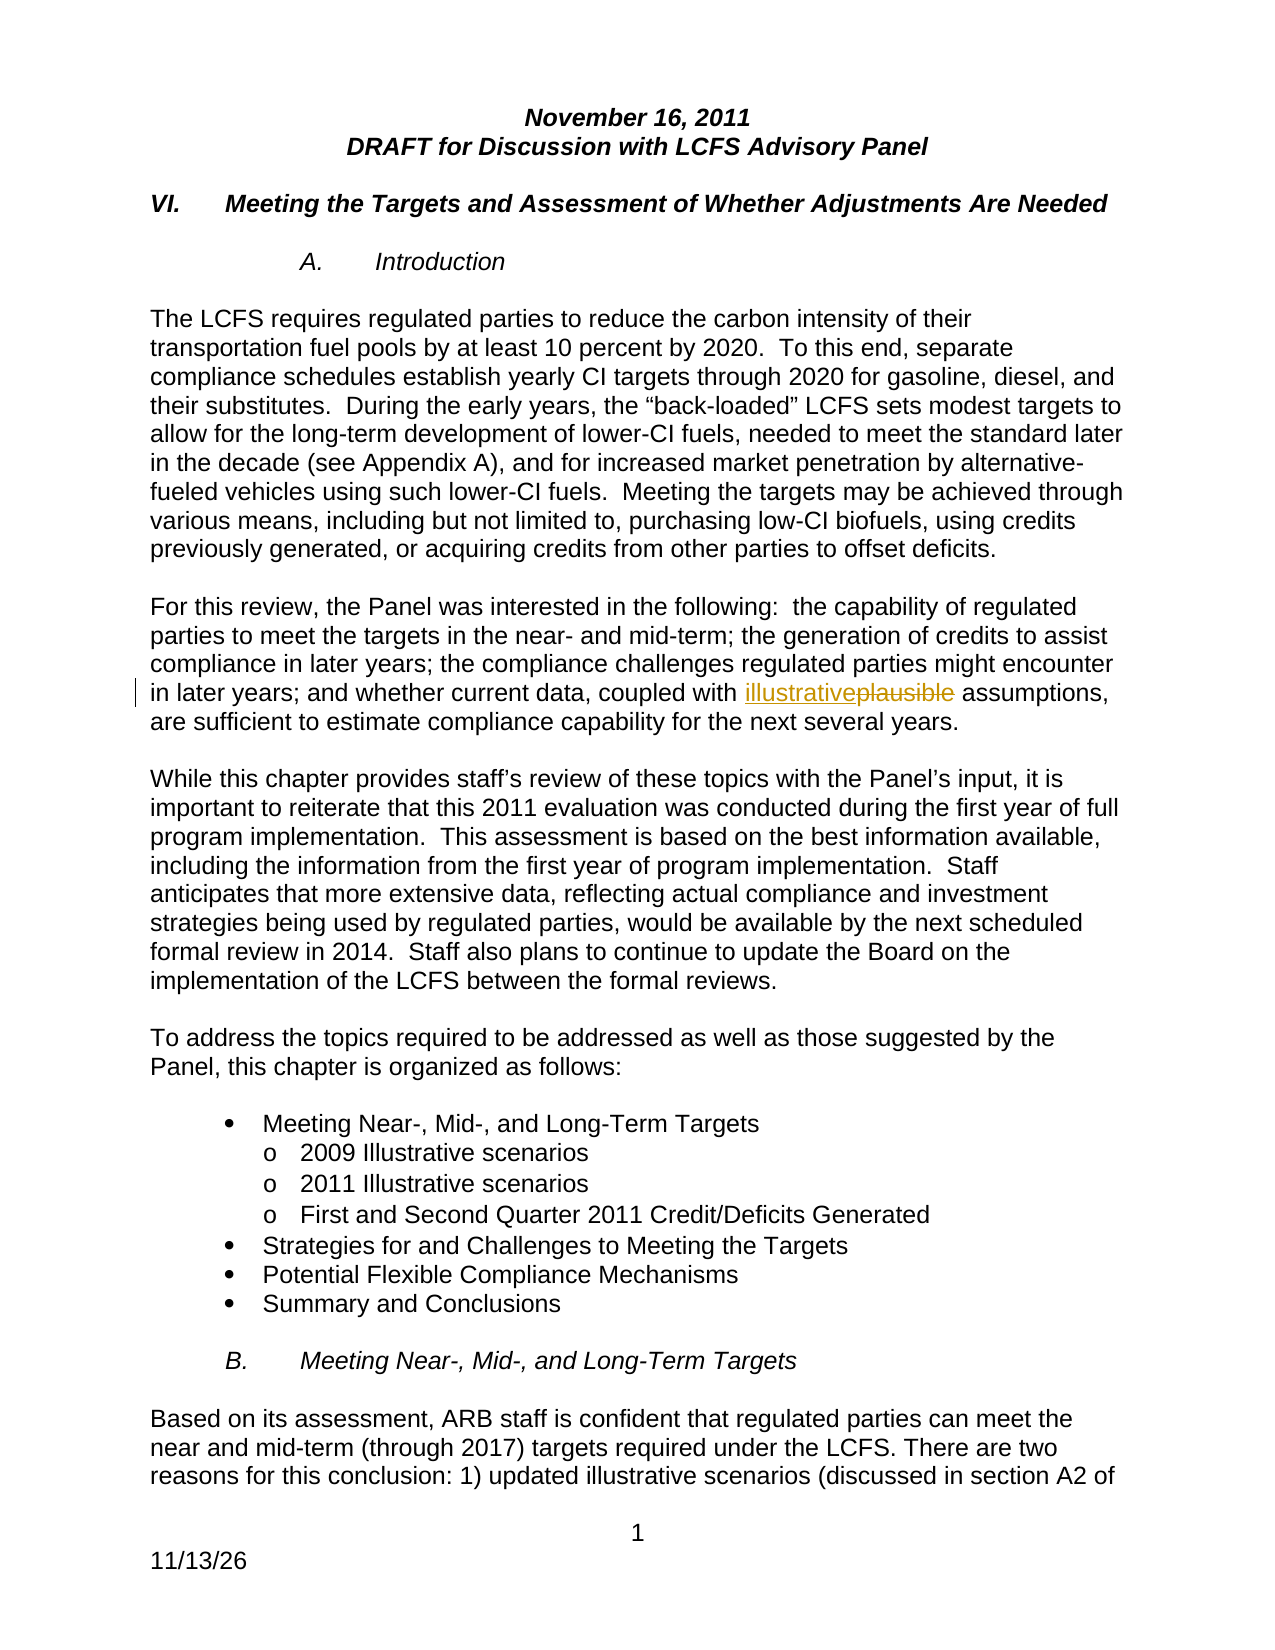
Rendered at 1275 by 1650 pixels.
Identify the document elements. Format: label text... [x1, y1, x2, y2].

list First and Second Quarter 2011 Credit/Deficits Generated [262, 1200, 1125, 1231]
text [150, 1404, 1125, 1490]
subtitle A. Introduction [300, 247, 1125, 276]
subtitle VI. Meeting the Targets and Assessment of Whether Adjustments Are Needed [150, 189, 1125, 218]
subtitle DRAFT for Discussion with LCFS Advisory Panel [150, 132, 1125, 161]
list Potential Flexible Compliance Mechanisms [225, 1260, 1125, 1289]
text While this chapter provides staff’s review of these topics with the Panel’s input, it is important to reiterate that this 2011 evaluation was conducted during the first year of full program implementation. This assessment is based on the best information available, including the information from the first year of program implementation. Staff anticipates that more extensive data, reflecting actual compliance and investment strategies being used by regulated parties, would be available by the next scheduled formal review in 2014. Staff also plans to continue to update the Board on the implementation of the LCFS between the formal reviews. [150, 764, 1125, 994]
list Strategies for and Challenges to Meeting the Targets [225, 1231, 1125, 1260]
subtitle November 16, 2011 [150, 103, 1125, 132]
subtitle B. Meeting Near-, Mid-, and Long-Term Targets [225, 1346, 1125, 1375]
list Summary and Conclusions [225, 1289, 1125, 1318]
text For this review, the Panel was interested in the following: the capability of regulated parties to meet the targets in the near- and mid-term; the generation of credits to assist compliance in later years; the compliance challenges regulated parties might encounter in later years; and whether current data, coupled with assumptions, are sufficient to estimate compliance capability for the next several years. [150, 592, 1125, 736]
text The LCFS requires regulated parties to reduce the carbon intensity of their transportation fuel pools by at least 10 percent by 2020. To this end, separate compliance schedules establish yearly CI targets through 2020 for gasoline, diesel, and their substitutes. During the early years, the “back-loaded” LCFS sets modest targets to allow for the long-term development of lower-CI fuels, needed to meet the standard later in the decade (see Appendix A), and for increased market penetration by alternative-fueled vehicles using such lower-CI fuels. Meeting the targets may be achieved through various means, including but not limited to, purchasing low-CI biofuels, using credits previously generated, or acquiring credits from other parties to offset deficits. [150, 304, 1125, 563]
list 2009 Illustrative scenarios [262, 1138, 1125, 1169]
text To address the topics required to be addressed as well as those suggested by the Panel, this chapter is organized as follows: [150, 1023, 1125, 1081]
list 2011 Illustrative scenarios [262, 1169, 1125, 1200]
list Meeting Near-, Mid-, and Long-Term Targets [225, 1109, 1125, 1138]
